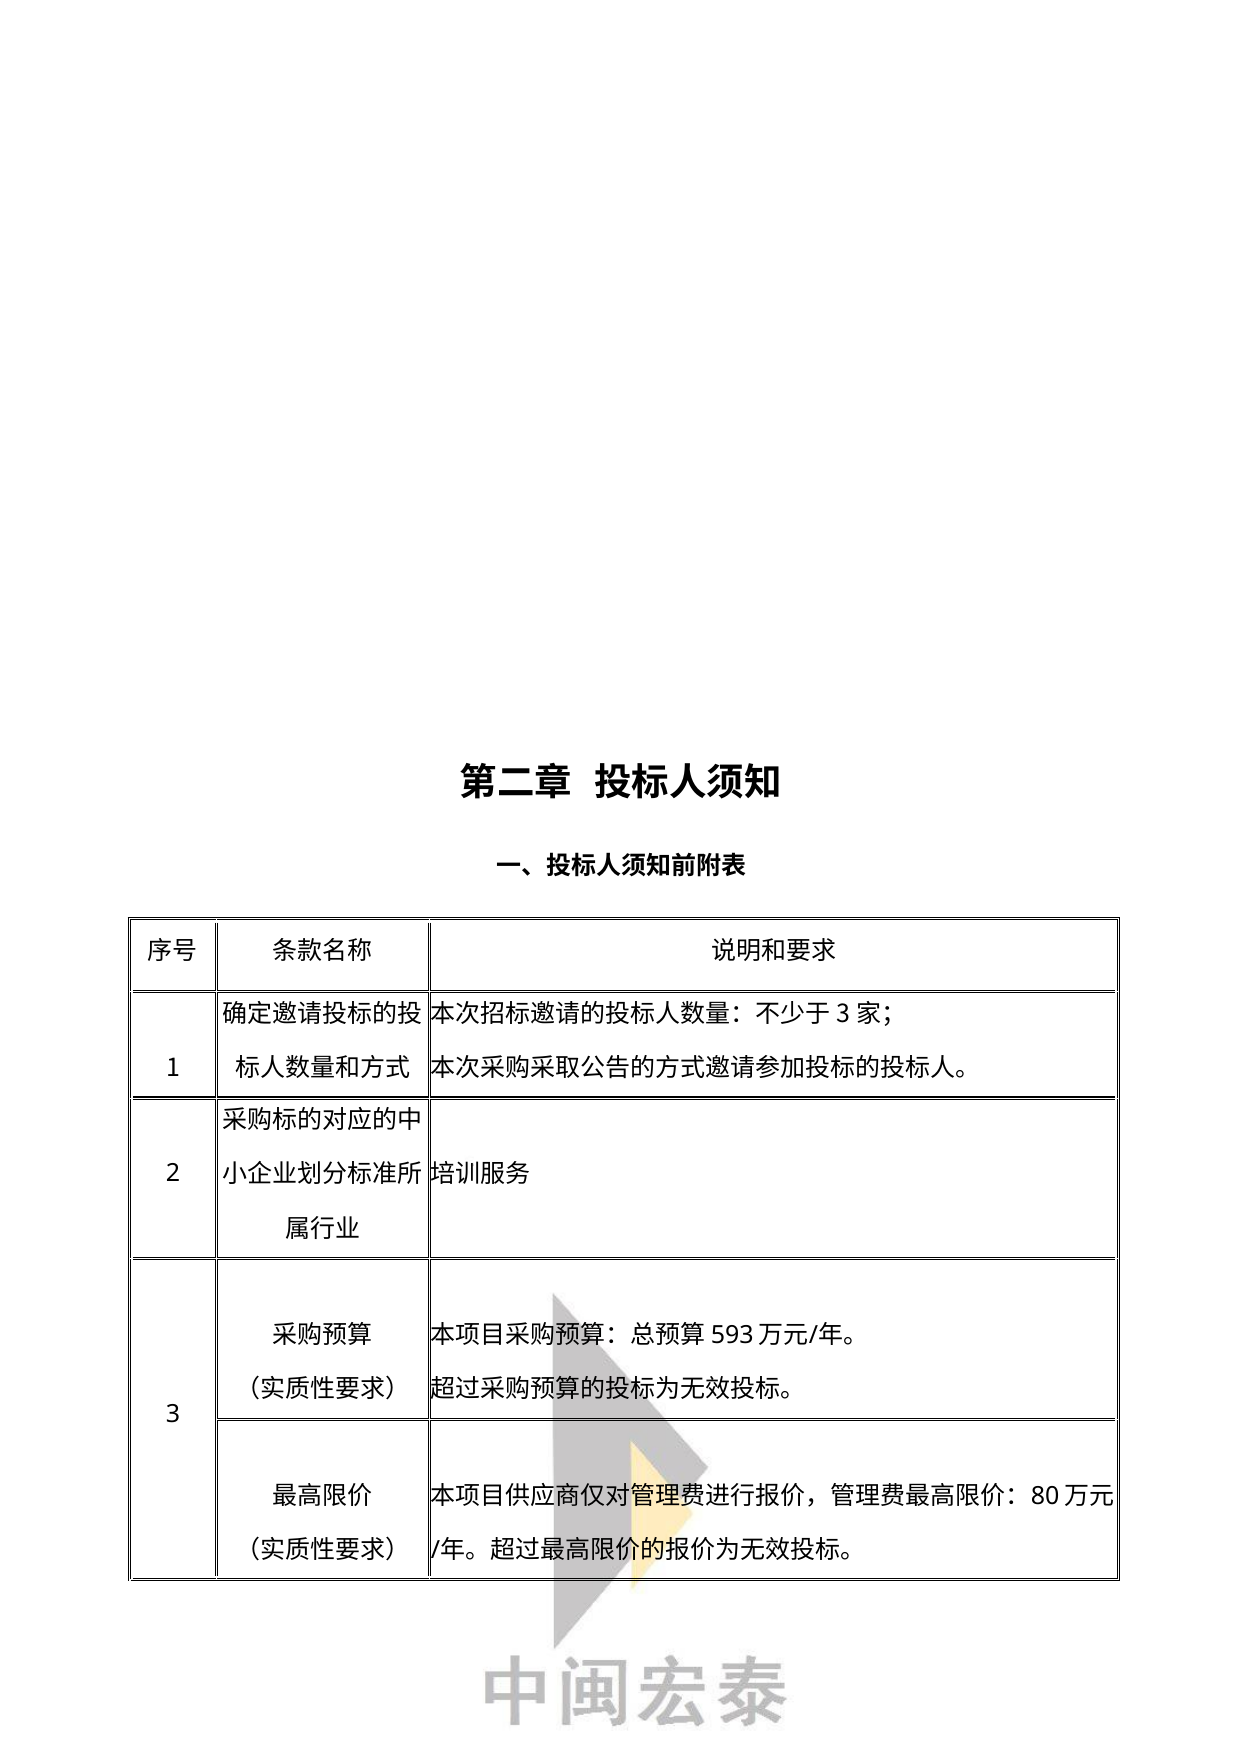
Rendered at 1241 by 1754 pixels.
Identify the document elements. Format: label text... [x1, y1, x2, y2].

table_cell 本项目供应商仅对管理费进行报价，管理费最高限价：80万元/年。超过最高限价的报价为无效投标。 [429, 1418, 1117, 1578]
table_cell 本项目采购预算：总预算593万元/年。 超过采购预算的投标为无效投标。 [429, 1257, 1119, 1418]
table_header 序号 [131, 920, 216, 990]
text 第二章 投标人须知 [110, 742, 1130, 809]
subtitle 一、投标人须知前附表 [110, 846, 1131, 882]
table_cell 2 [131, 1096, 215, 1257]
table_cell 3 [129, 1257, 216, 1578]
table_header 说明和要求 [429, 920, 1117, 990]
table_cell 培训服务 [431, 1096, 1117, 1257]
picture [153, 1581, 1085, 1754]
table_cell 1 [129, 990, 216, 1096]
table_cell 本次招标邀请的投标人数量：不少于 3 家； 本次采购采取公告的方式邀请参加投标的投标人。 [429, 990, 1119, 1096]
table_header 条款名称 [216, 920, 429, 990]
table_cell 采购标的对应的中小企业划分标准所属行业 [218, 1100, 428, 1257]
table_cell 采购预算 （实质性要求） [218, 1260, 428, 1418]
table_cell 最高限价 （实质性要求） [216, 1421, 429, 1578]
table_cell 确定邀请投标的投标人数量和方式 [218, 993, 428, 1096]
